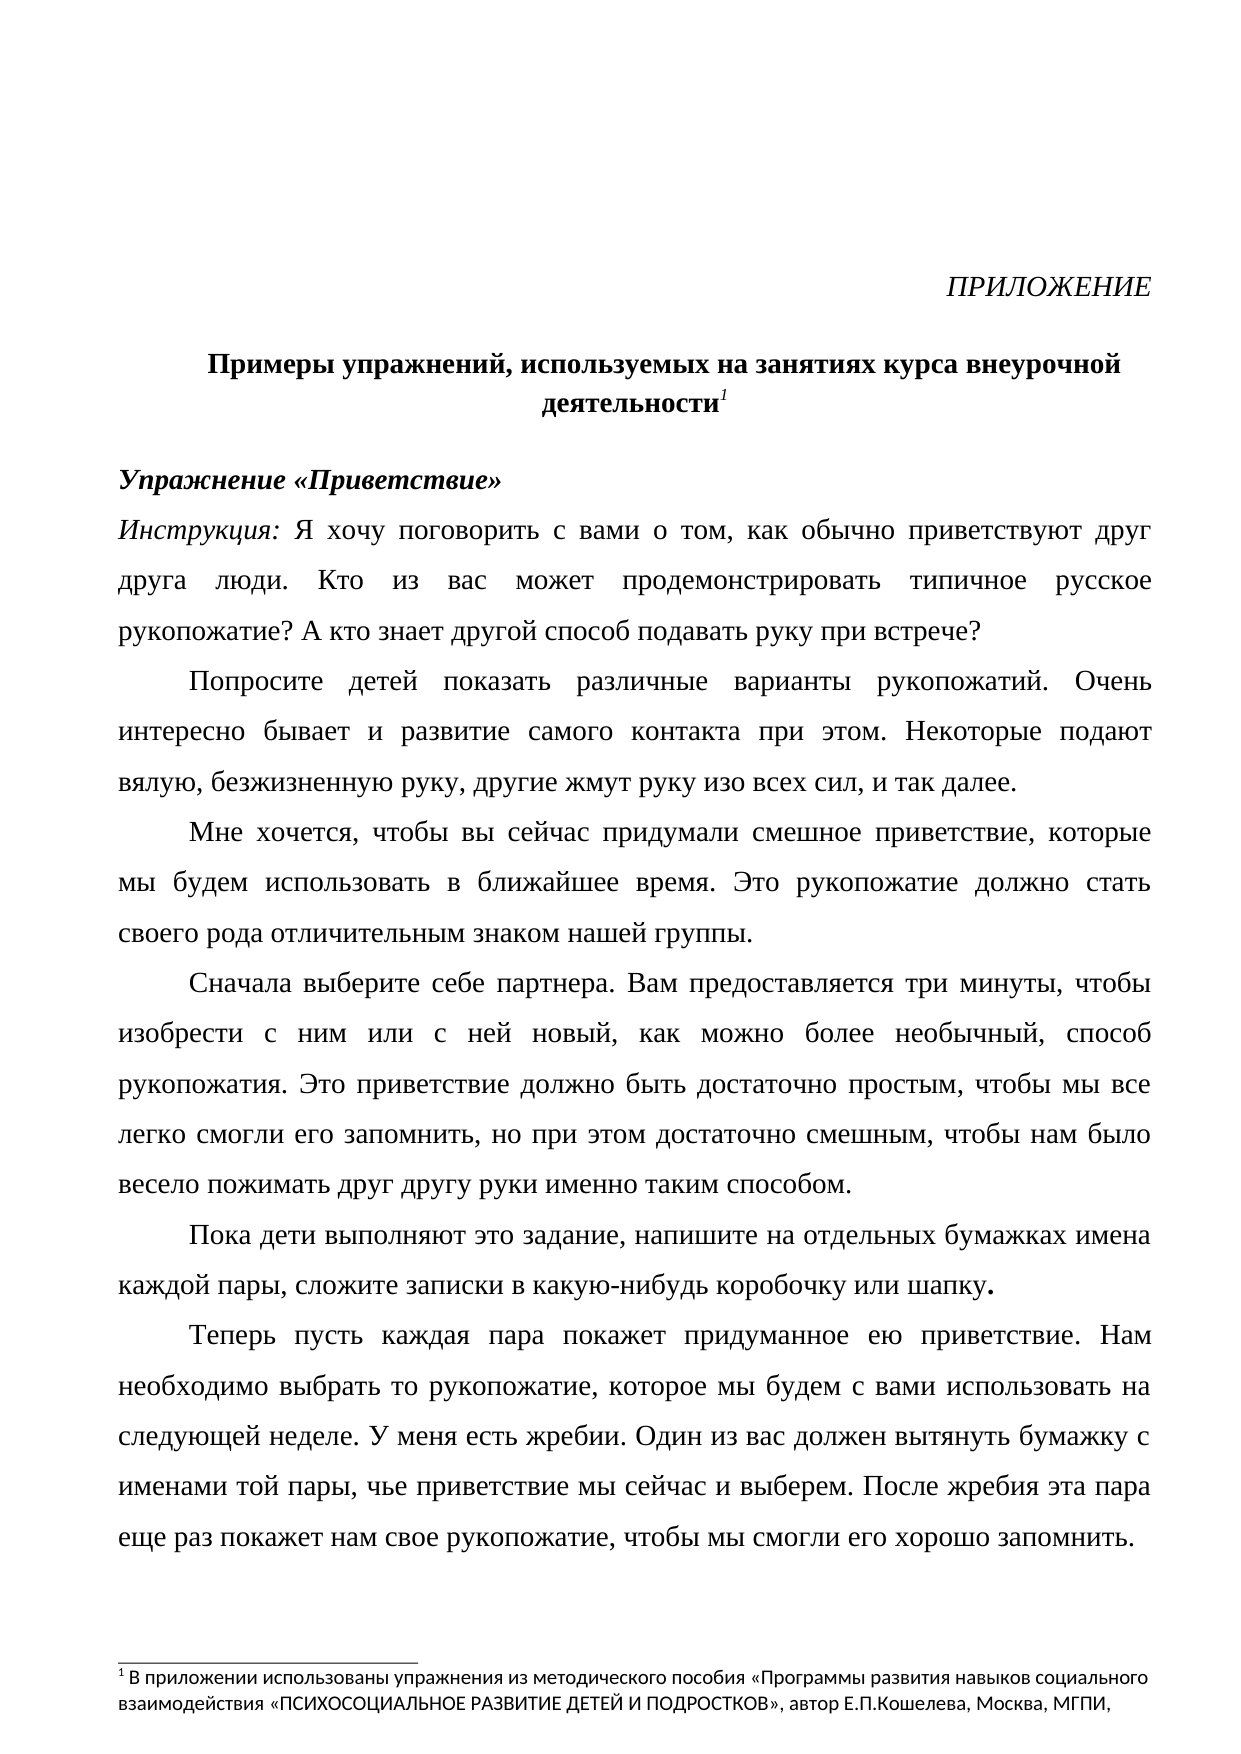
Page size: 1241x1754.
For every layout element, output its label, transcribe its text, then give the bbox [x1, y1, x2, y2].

text Попросите детей показать различные варианты рукопожатий. Очень интересно бывает и развитие самого контакта при этом. Некоторые подают вялую, безжизненную руку, другие жмут руку изо всех сил, и так далее. [118, 663, 1152, 797]
text Теперь пусть каждая пара покажет придуманное ею приветствие. Нам необходимо выбрать то рукопожатие, которое мы будем с вами использовать на следующей неделе. У меня есть жребии. Один из вас должен вытянуть бумажку с именами той пары, чье приветствие мы сейчас и выберем. После жребия эта пара еще раз покажет нам свое рукопожатие, чтобы мы смогли его хорошо запомнить. [118, 1317, 1152, 1552]
subtitle Упражнение «Приветствие» [118, 462, 1215, 496]
text Сначала выберите себе партнера. Вам предоставляется три минуты, чтобы изобрести с ним или с ней новый, как можно более необычный, способ рукопожатия. Это приветствие должно быть достаточно простым, чтобы мы все легко смогли его запомнить, но при этом достаточно смешным, чтобы нам было весело пожимать друг другу руки именно таким способом. [118, 965, 1152, 1200]
text деятельности1 [147, 385, 1122, 418]
text ПРИЛОЖЕНИЕ [64, 269, 1151, 303]
text Инструкция: Я хочу поговорить с вами о том, как обычно приветствуют друг друга люди. Кто из вас может продемонстрировать типичное русское рукопожатие? А кто знает другой способ подавать руку при встрече? [118, 512, 1152, 646]
text Мне хочется, чтобы вы сейчас придумали смешное приветствие, которые мы будем использовать в ближайшее время. Это рукопожатие должно стать своего рода отличительным знаком нашей группы. [118, 814, 1152, 948]
text Пока дети выполняют это задание, напишите на отдельных бумажках имена каждой пары, сложите записки в какую-нибудь коробочку или шапку. [118, 1217, 1152, 1301]
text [118, 1664, 1152, 1715]
subtitle Примеры упражнений, используемых на занятиях курса внеурочной [206, 346, 1122, 380]
